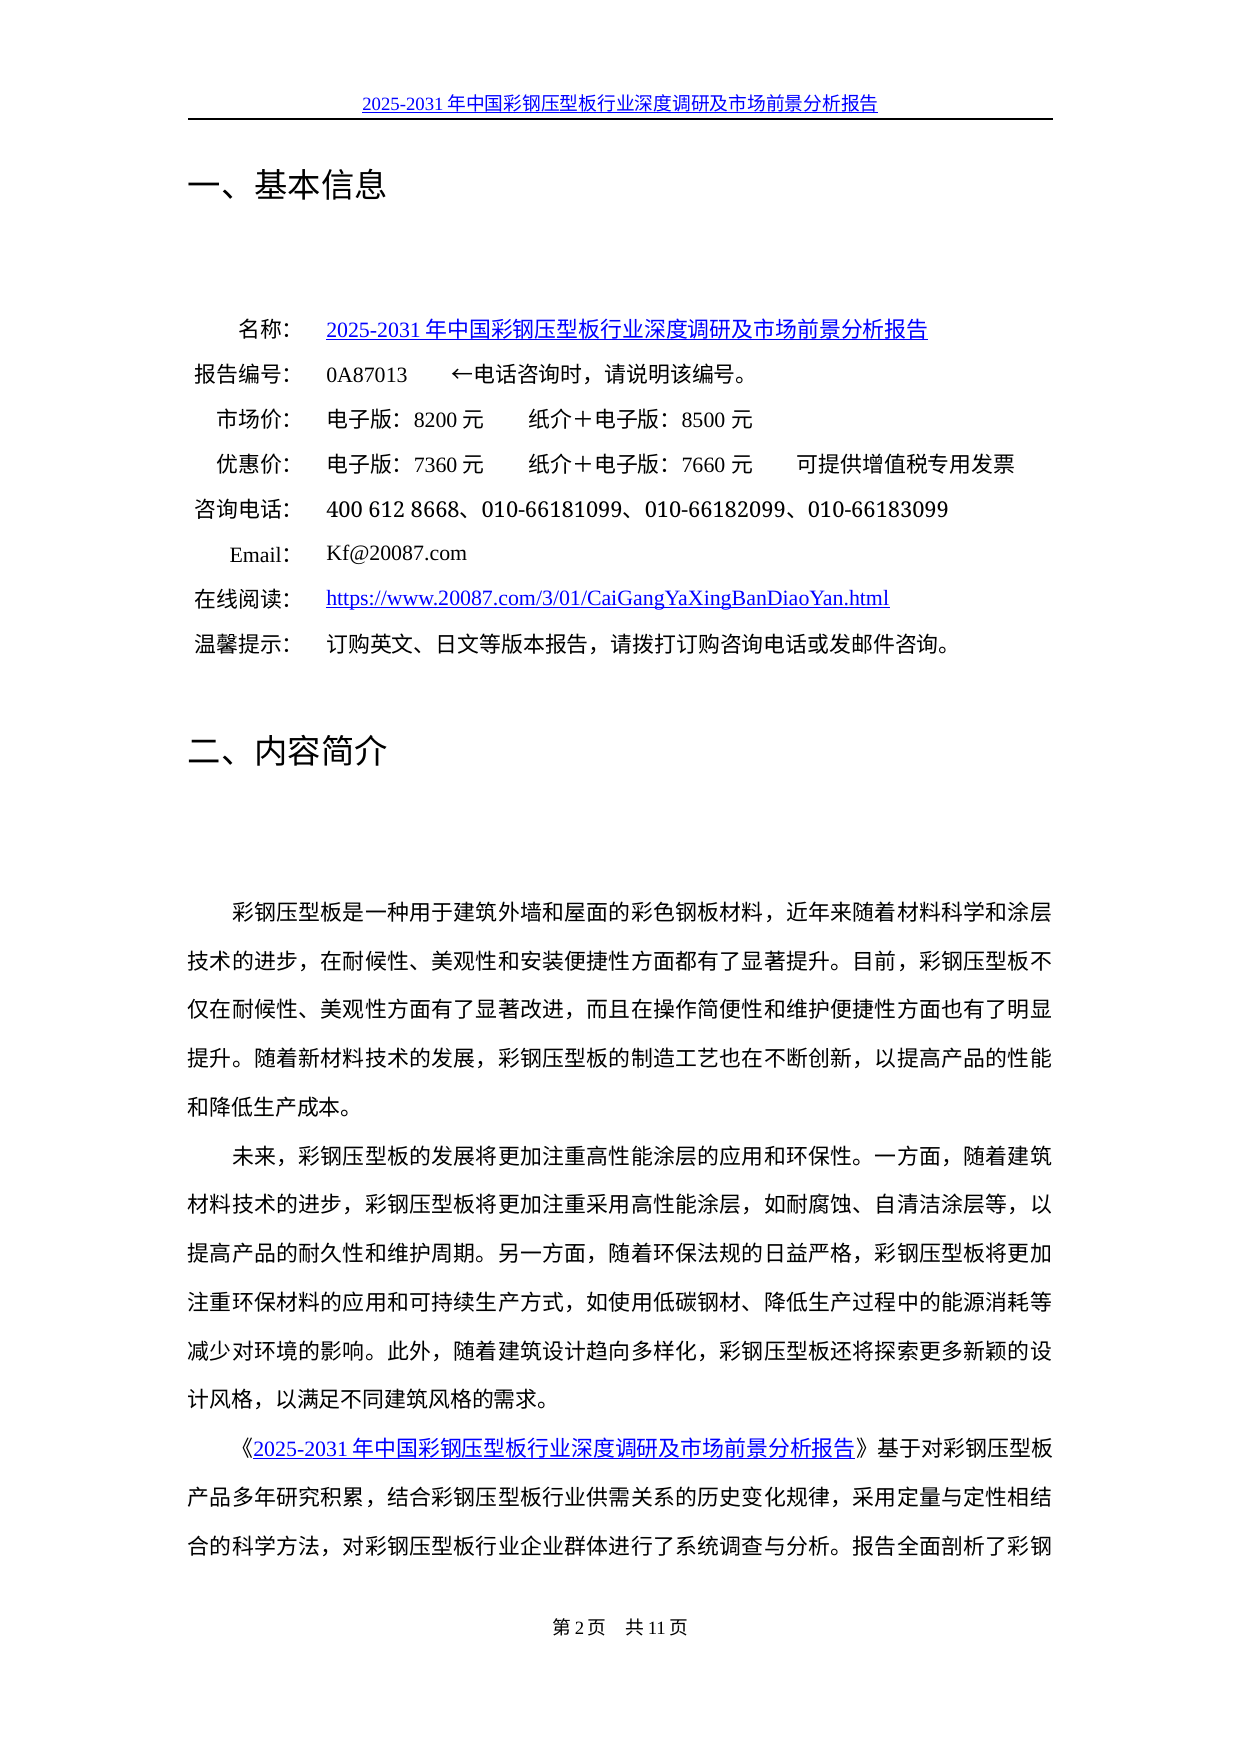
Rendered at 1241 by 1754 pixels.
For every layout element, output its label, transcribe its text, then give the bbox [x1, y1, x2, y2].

table_header 名称： [167, 312, 315, 357]
table_cell 温馨提示： [167, 627, 315, 672]
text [187, 894, 1053, 1561]
table_cell 市场价： [167, 402, 315, 447]
table_cell 咨询电话： [167, 492, 315, 537]
table_cell 电子版：7360 元 纸介＋电子版：7660 元 可提供增值税专用发票 [315, 447, 1073, 492]
table_cell 电子版：8200 元 纸介＋电子版：8500 元 [315, 402, 1073, 447]
table_cell 订购英文、日文等版本报告，请拨打订购咨询电话或发邮件咨询。 [315, 627, 1073, 672]
title 一、基本信息 [187, 150, 1053, 215]
table_cell 0A87013 ←电话咨询时，请说明该编号。 [315, 357, 1073, 402]
table_cell [315, 582, 1073, 627]
table_cell Email： [167, 537, 315, 582]
title 二、内容简介 [187, 717, 1053, 782]
table_cell 在线阅读： [167, 582, 315, 627]
table_cell 400 612 8668、010-66181099、010-66182099、010-66183099 [315, 492, 1073, 537]
table_cell 优惠价： [167, 447, 315, 492]
table_cell 报告编号： [167, 357, 315, 402]
table_header 2025-2031年中国彩钢压型板行业深度调研及市场前景分析报告 [315, 312, 1073, 357]
table_cell Kf@20087.com [315, 537, 1073, 582]
